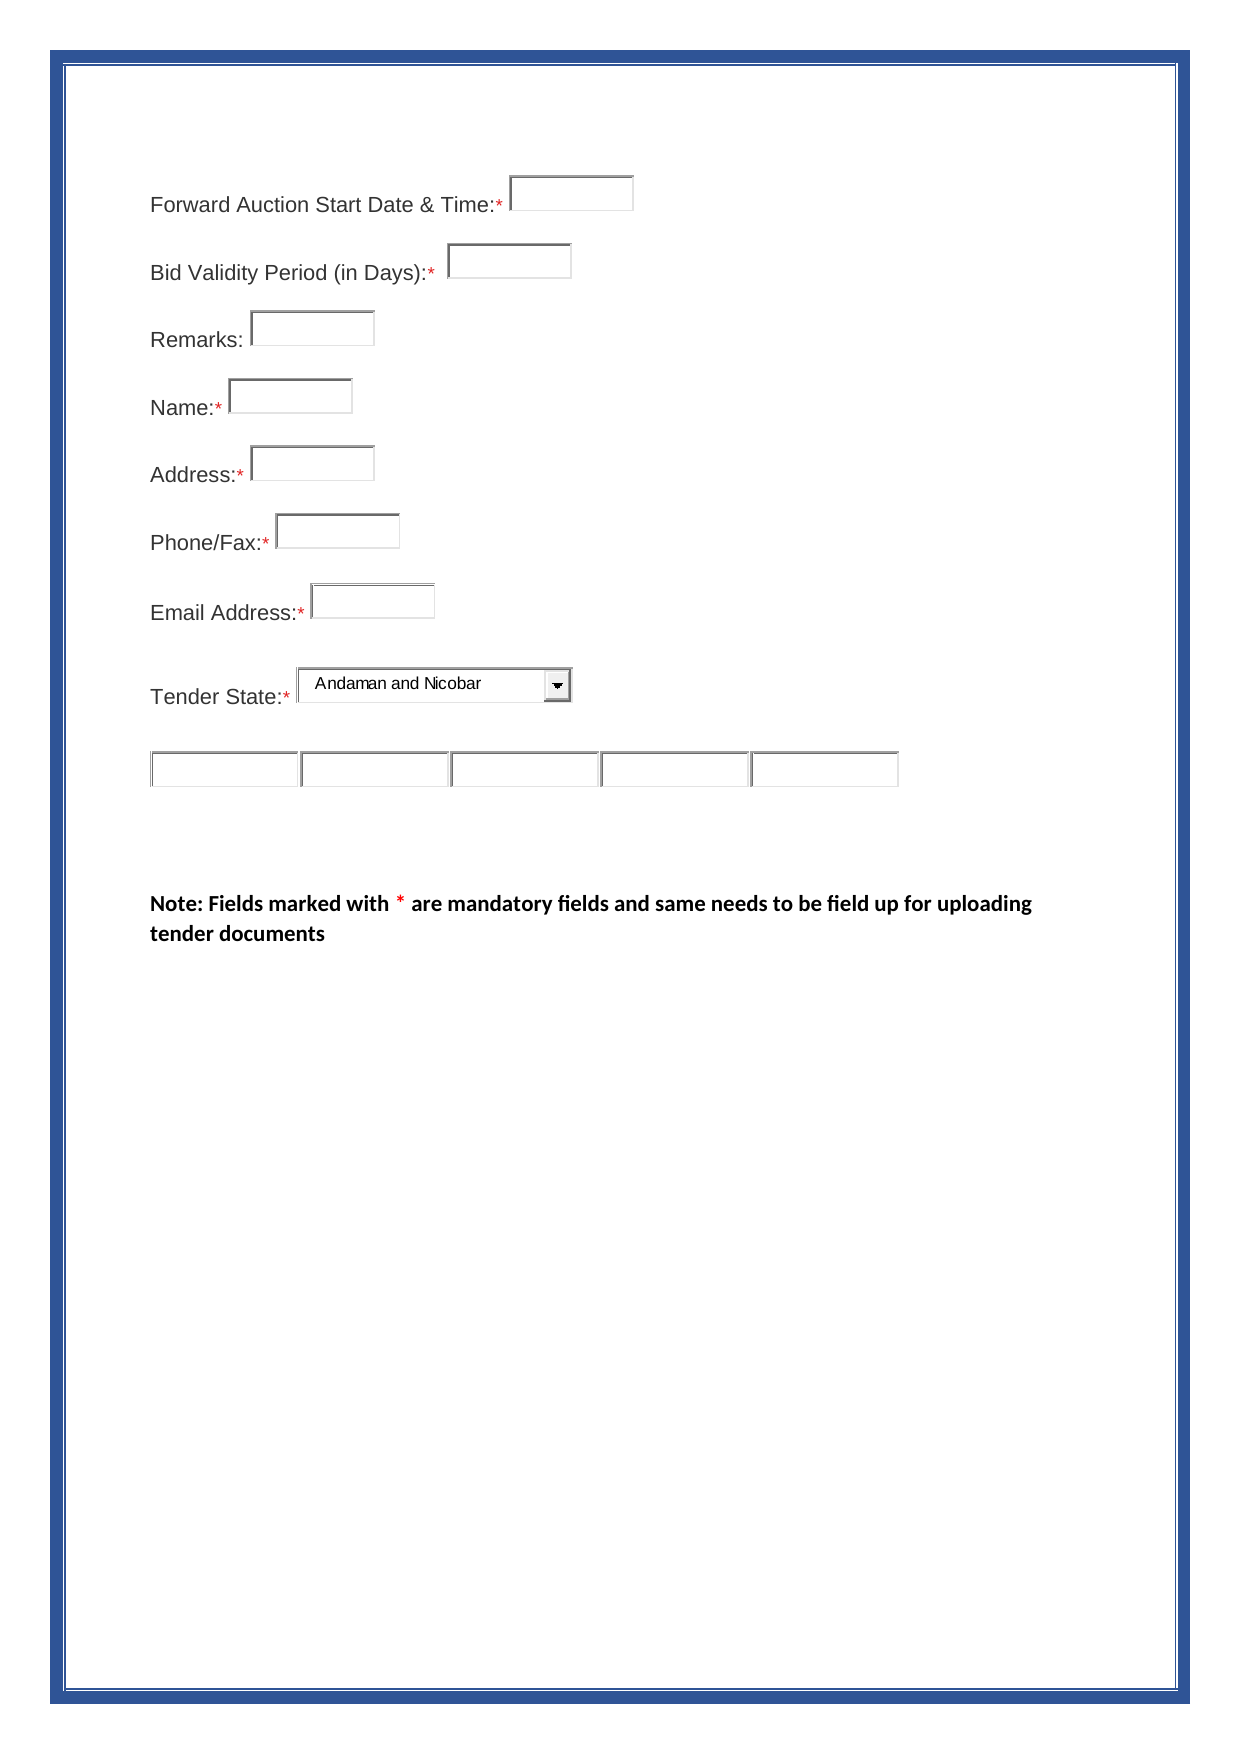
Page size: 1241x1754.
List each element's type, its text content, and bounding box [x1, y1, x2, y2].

text Forward Auction Start Date & Time:* [150, 175, 1090, 217]
text Email Address:* [150, 583, 1090, 625]
text Name:* [150, 378, 1090, 420]
text Address:* [150, 445, 1090, 487]
text Phone/Fax:* [150, 513, 1090, 555]
text Remarks: [150, 310, 1090, 352]
text Note: Fields marked with * are mandatory fields and same needs to be field up for uploading tender documents [150, 889, 1090, 948]
text Bid Validity Period (in Days):* [150, 243, 1090, 285]
text Tender State:* [150, 667, 1090, 709]
